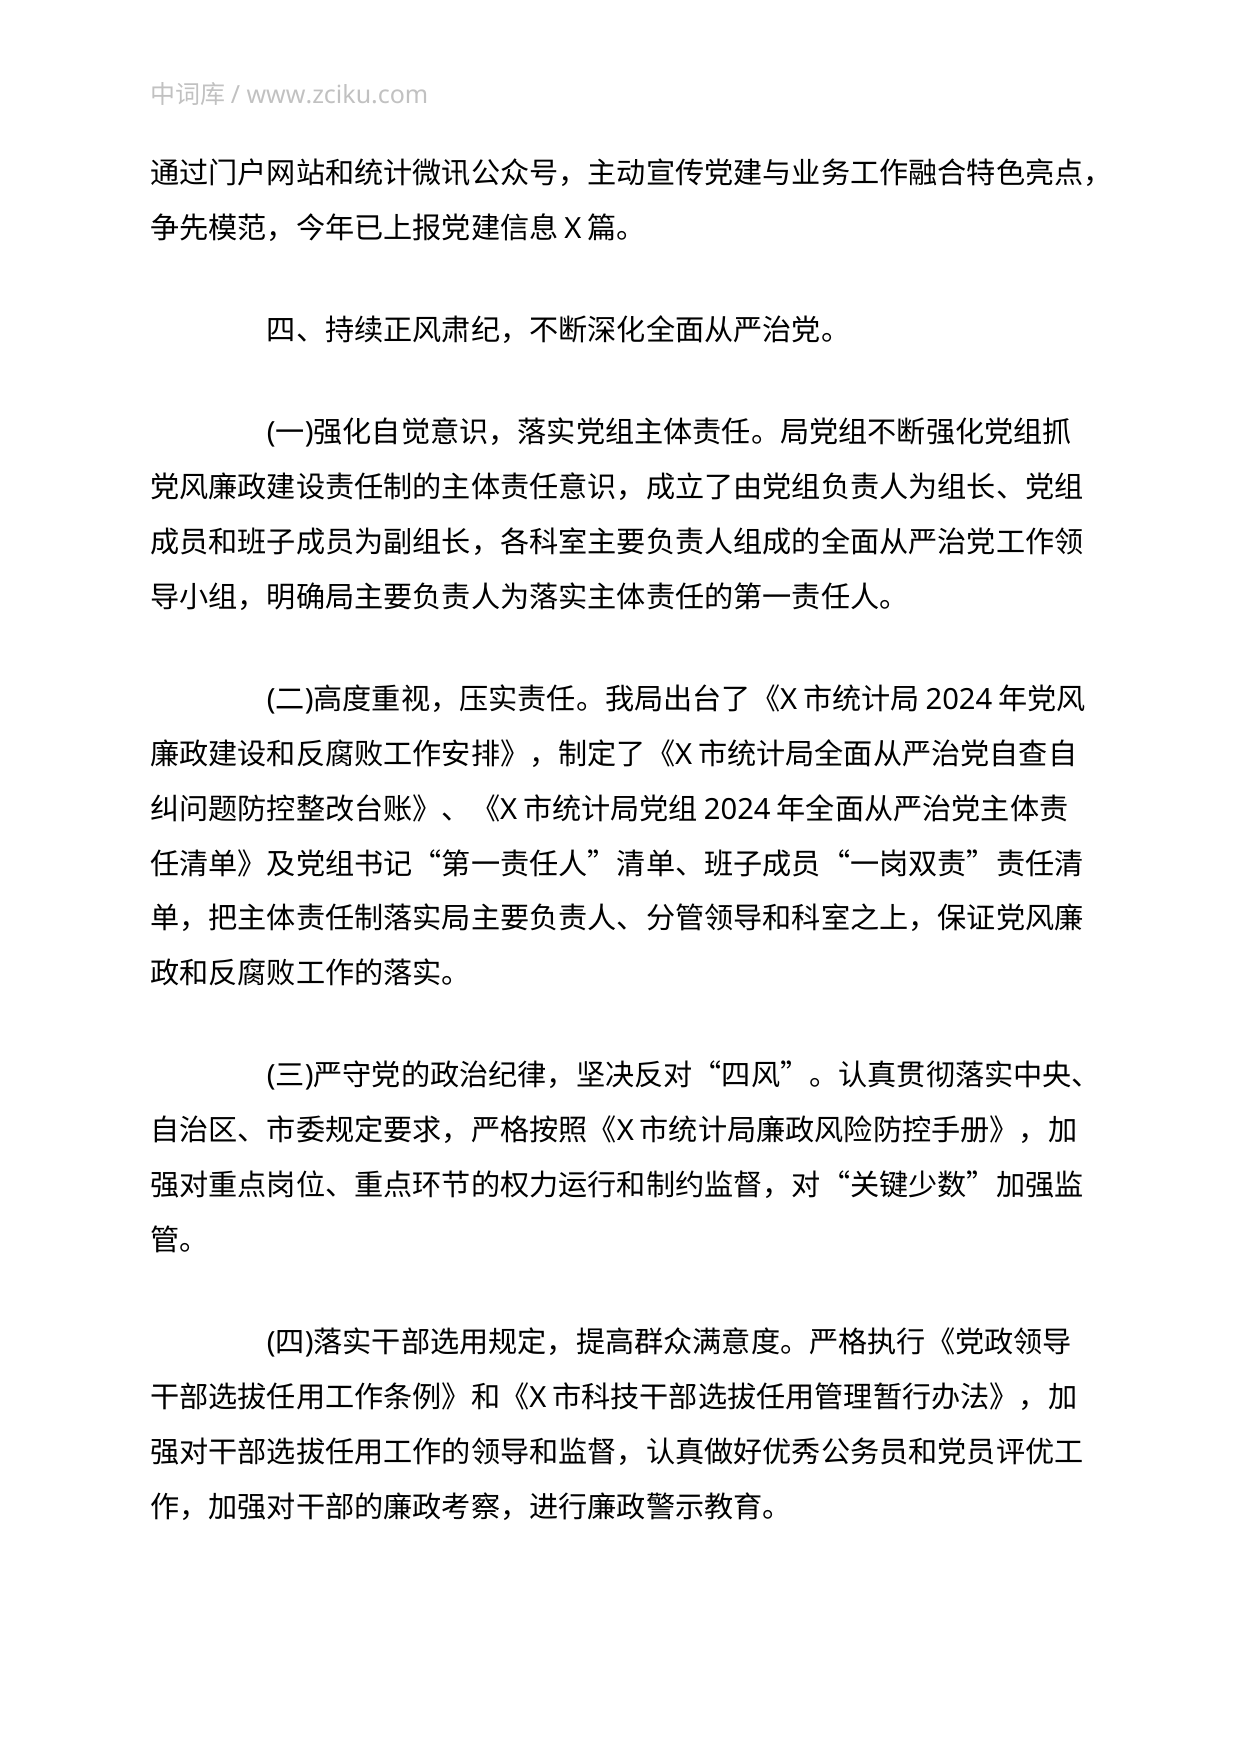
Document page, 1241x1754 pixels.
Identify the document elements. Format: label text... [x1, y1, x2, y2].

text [150, 150, 1090, 247]
text (三)严守党的政治纪律，坚决反对“四风”。认真贯彻落实中央、自治区、市委规定要求，严格按照《X市统计局廉政风险防控手册》，加强对重点岗位、重点环节的权力运行和制约监督，对“关键少数”加强监管。 [150, 1052, 1090, 1259]
text 四、持续正风肃纪，不断深化全面从严治党。 [150, 307, 1090, 349]
text (四)落实干部选用规定，提高群众满意度。严格执行《党政领导干部选拔任用工作条例》和《X市科技干部选拔任用管理暂行办法》，加强对干部选拔任用工作的领导和监督，认真做好优秀公务员和党员评优工作，加强对干部的廉政考察，进行廉政警示教育。 [150, 1318, 1090, 1526]
text (二)高度重视，压实责任。我局出台了《X市统计局2024年党风廉政建设和反腐败工作安排》，制定了《X市统计局全面从严治党自查自纠问题防控整改台账》、《X市统计局党组2024年全面从严治党主体责任清单》及党组书记“第一责任人”清单、班子成员“一岗双责”责任清单，把主体责任制落实局主要负责人、分管领导和科室之上，保证党风廉政和反腐败工作的落实。 [150, 675, 1090, 992]
text (一)强化自觉意识，落实党组主体责任。局党组不断强化党组抓党风廉政建设责任制的主体责任意识，成立了由党组负责人为组长、党组成员和班子成员为副组长，各科室主要负责人组成的全面从严治党工作领导小组，明确局主要负责人为落实主体责任的第一责任人。 [150, 409, 1090, 616]
